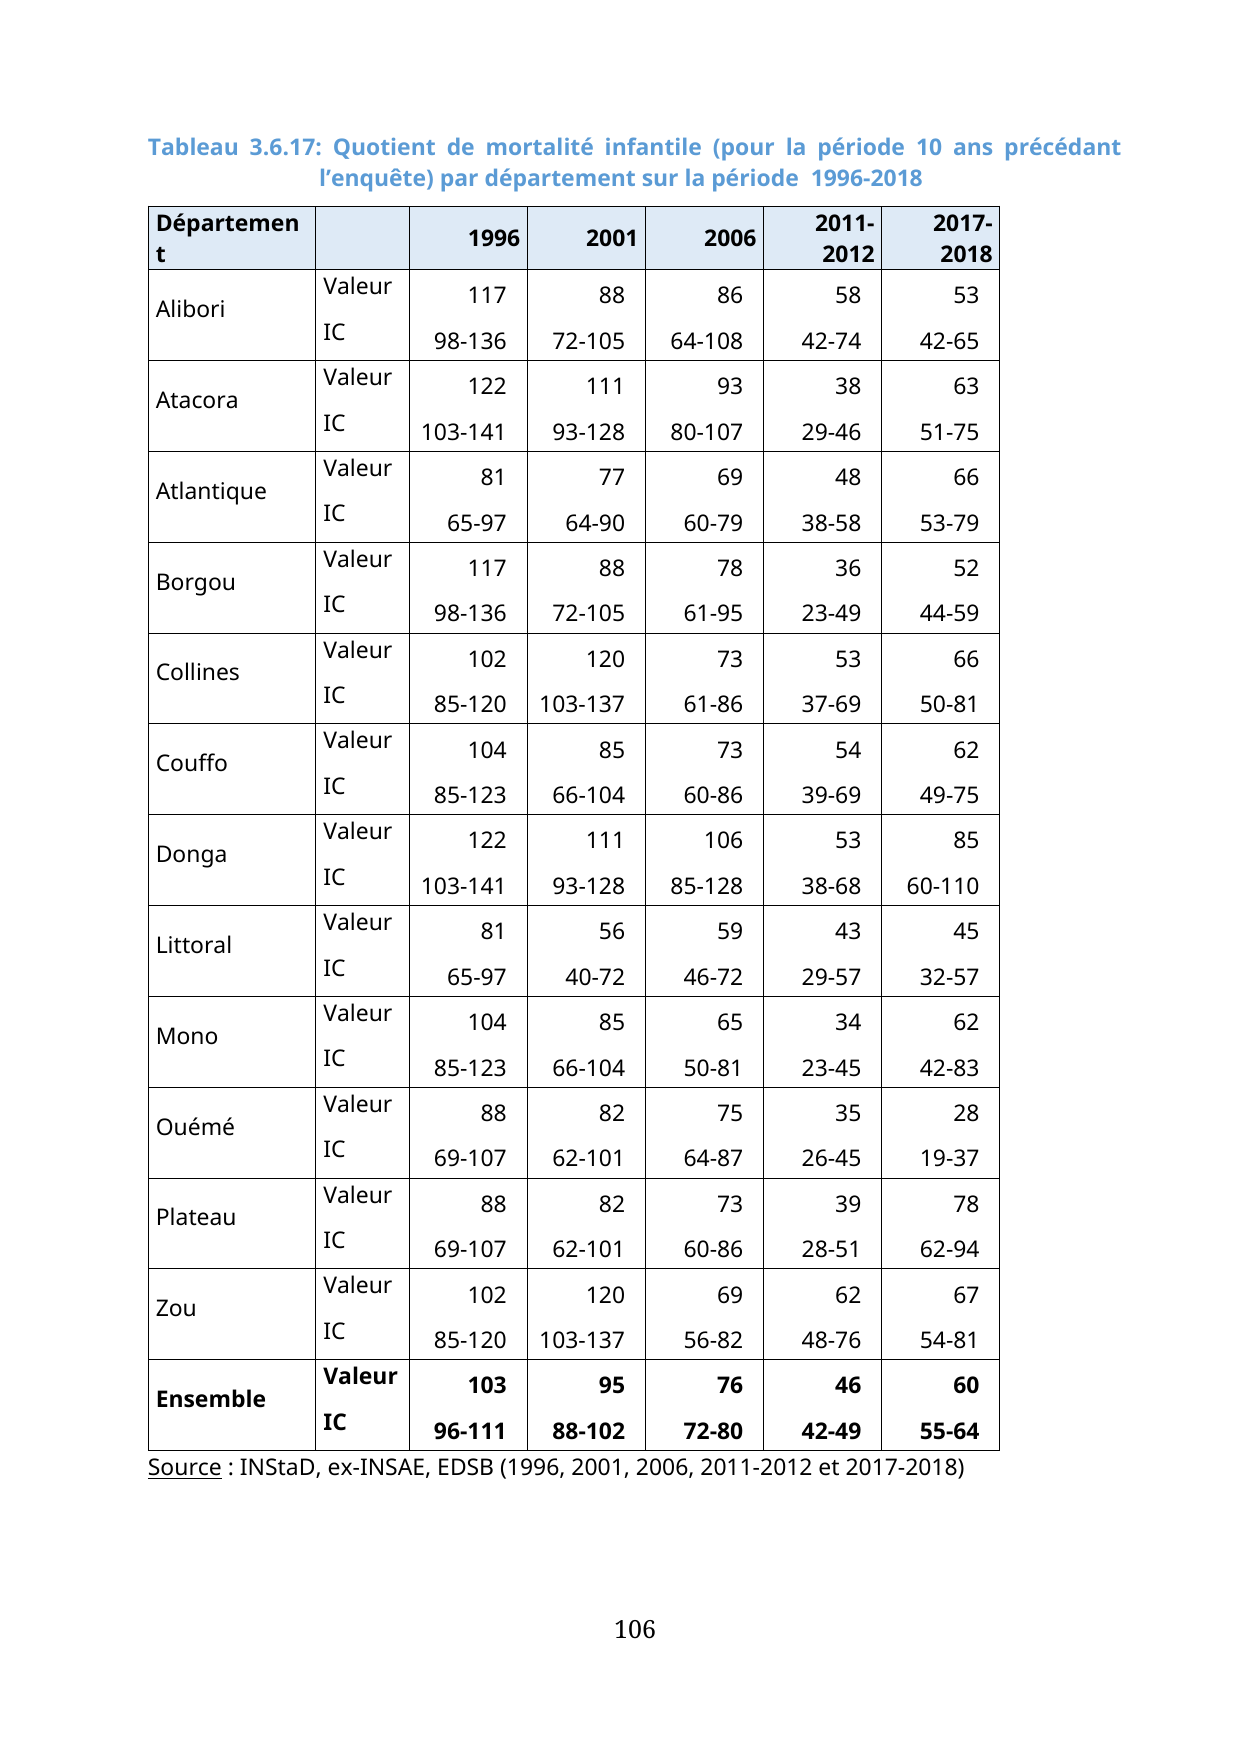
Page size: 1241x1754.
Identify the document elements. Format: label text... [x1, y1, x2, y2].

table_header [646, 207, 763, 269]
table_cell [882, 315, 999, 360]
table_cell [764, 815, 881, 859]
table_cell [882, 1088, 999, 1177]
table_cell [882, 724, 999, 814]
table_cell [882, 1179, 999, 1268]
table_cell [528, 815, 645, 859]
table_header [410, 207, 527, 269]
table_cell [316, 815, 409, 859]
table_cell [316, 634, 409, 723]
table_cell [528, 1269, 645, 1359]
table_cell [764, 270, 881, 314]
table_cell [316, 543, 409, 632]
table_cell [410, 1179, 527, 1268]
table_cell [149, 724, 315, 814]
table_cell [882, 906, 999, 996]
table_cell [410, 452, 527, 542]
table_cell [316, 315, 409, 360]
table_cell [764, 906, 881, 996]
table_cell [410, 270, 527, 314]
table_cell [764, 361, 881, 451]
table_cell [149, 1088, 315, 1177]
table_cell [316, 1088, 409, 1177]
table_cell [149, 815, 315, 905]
text Tableau 3.6.17: Quotient de mortalité infantile (pour la période 10 ans précédant l’enquête) par département sur la période 1996-2018 [148, 131, 1122, 193]
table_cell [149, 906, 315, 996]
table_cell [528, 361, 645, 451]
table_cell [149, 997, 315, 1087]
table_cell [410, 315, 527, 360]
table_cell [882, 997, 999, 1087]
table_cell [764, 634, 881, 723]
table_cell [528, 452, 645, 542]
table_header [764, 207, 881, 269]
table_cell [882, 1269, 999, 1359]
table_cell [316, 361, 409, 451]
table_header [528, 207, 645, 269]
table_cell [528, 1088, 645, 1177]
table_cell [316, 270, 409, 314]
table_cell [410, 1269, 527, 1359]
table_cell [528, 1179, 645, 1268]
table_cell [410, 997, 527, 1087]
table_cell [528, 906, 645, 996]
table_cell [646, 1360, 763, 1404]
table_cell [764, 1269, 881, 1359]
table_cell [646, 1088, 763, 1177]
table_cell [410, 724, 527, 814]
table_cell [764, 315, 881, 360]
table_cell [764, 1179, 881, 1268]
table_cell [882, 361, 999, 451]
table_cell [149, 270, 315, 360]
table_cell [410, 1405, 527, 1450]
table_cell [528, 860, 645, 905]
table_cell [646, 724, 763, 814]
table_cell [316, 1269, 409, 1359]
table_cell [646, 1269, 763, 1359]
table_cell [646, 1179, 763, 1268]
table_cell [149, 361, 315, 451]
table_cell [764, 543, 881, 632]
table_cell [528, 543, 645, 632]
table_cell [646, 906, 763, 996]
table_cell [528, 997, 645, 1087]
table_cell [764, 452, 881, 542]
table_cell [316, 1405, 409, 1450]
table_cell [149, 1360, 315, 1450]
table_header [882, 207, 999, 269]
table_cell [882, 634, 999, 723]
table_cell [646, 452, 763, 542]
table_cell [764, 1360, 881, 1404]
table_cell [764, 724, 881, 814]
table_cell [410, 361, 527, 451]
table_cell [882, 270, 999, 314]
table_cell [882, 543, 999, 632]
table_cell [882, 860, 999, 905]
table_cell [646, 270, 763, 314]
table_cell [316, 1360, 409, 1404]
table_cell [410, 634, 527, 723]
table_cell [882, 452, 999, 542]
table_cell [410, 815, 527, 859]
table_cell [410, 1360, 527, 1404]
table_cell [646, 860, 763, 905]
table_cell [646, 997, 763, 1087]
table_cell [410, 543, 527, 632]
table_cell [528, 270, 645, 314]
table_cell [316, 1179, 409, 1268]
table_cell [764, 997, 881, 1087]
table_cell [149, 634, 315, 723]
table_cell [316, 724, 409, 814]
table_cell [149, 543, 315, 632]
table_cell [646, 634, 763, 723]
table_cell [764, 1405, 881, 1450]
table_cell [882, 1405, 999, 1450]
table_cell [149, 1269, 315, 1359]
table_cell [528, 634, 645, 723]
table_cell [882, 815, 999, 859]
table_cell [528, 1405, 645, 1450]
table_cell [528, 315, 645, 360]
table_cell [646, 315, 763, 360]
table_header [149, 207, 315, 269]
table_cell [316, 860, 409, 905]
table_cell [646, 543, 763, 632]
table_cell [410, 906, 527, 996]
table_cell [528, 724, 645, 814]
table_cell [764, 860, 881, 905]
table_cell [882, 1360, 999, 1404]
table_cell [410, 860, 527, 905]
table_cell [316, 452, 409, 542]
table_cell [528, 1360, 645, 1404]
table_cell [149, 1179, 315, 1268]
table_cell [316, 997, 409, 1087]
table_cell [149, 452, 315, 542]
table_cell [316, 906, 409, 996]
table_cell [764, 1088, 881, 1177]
text Source : INStaD, ex-INSAE, EDSB (1996, 2001, 2006, 2011-2012 et 2017-2018) [148, 1451, 1122, 1482]
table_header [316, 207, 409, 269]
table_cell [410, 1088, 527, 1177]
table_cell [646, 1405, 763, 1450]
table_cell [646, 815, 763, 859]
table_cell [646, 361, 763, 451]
